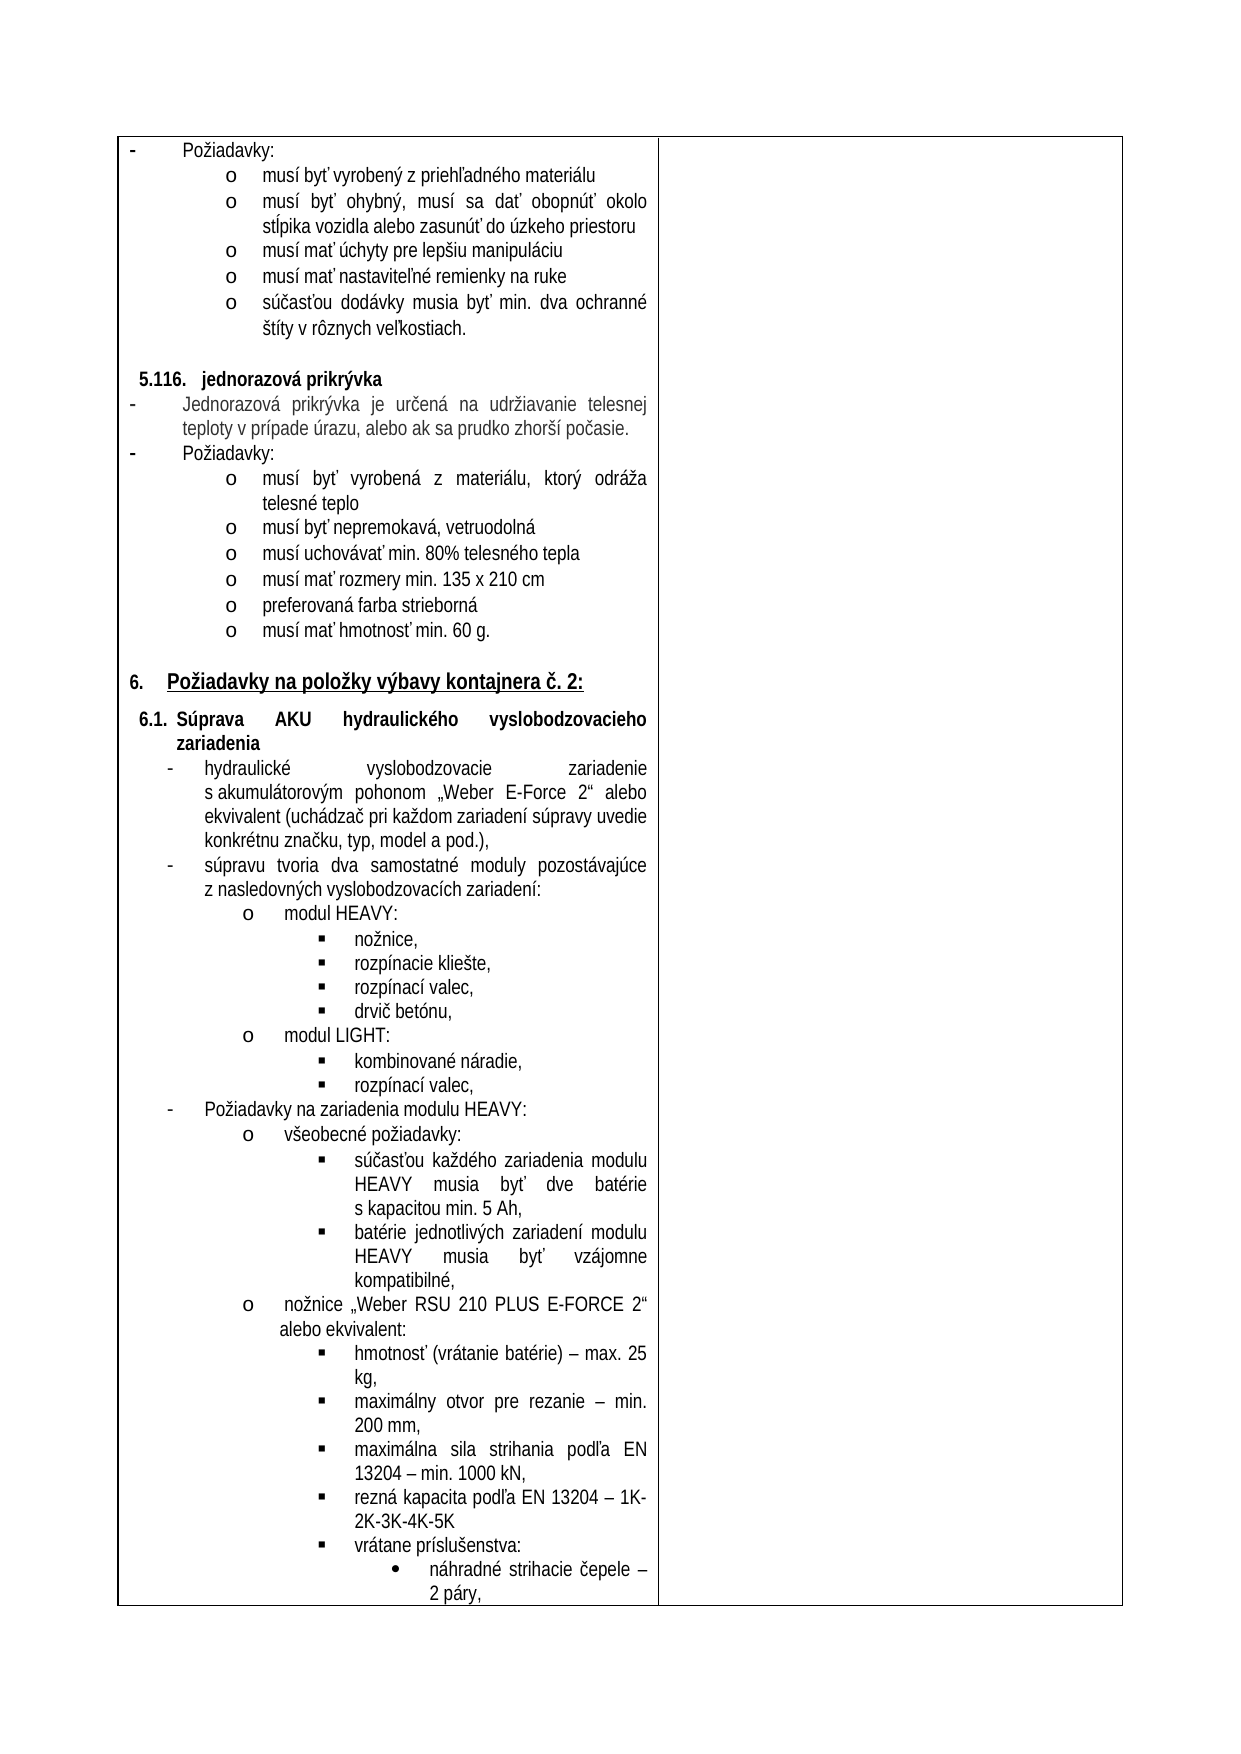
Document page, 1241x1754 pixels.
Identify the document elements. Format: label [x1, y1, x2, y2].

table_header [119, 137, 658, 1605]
table_header [659, 137, 1122, 1605]
